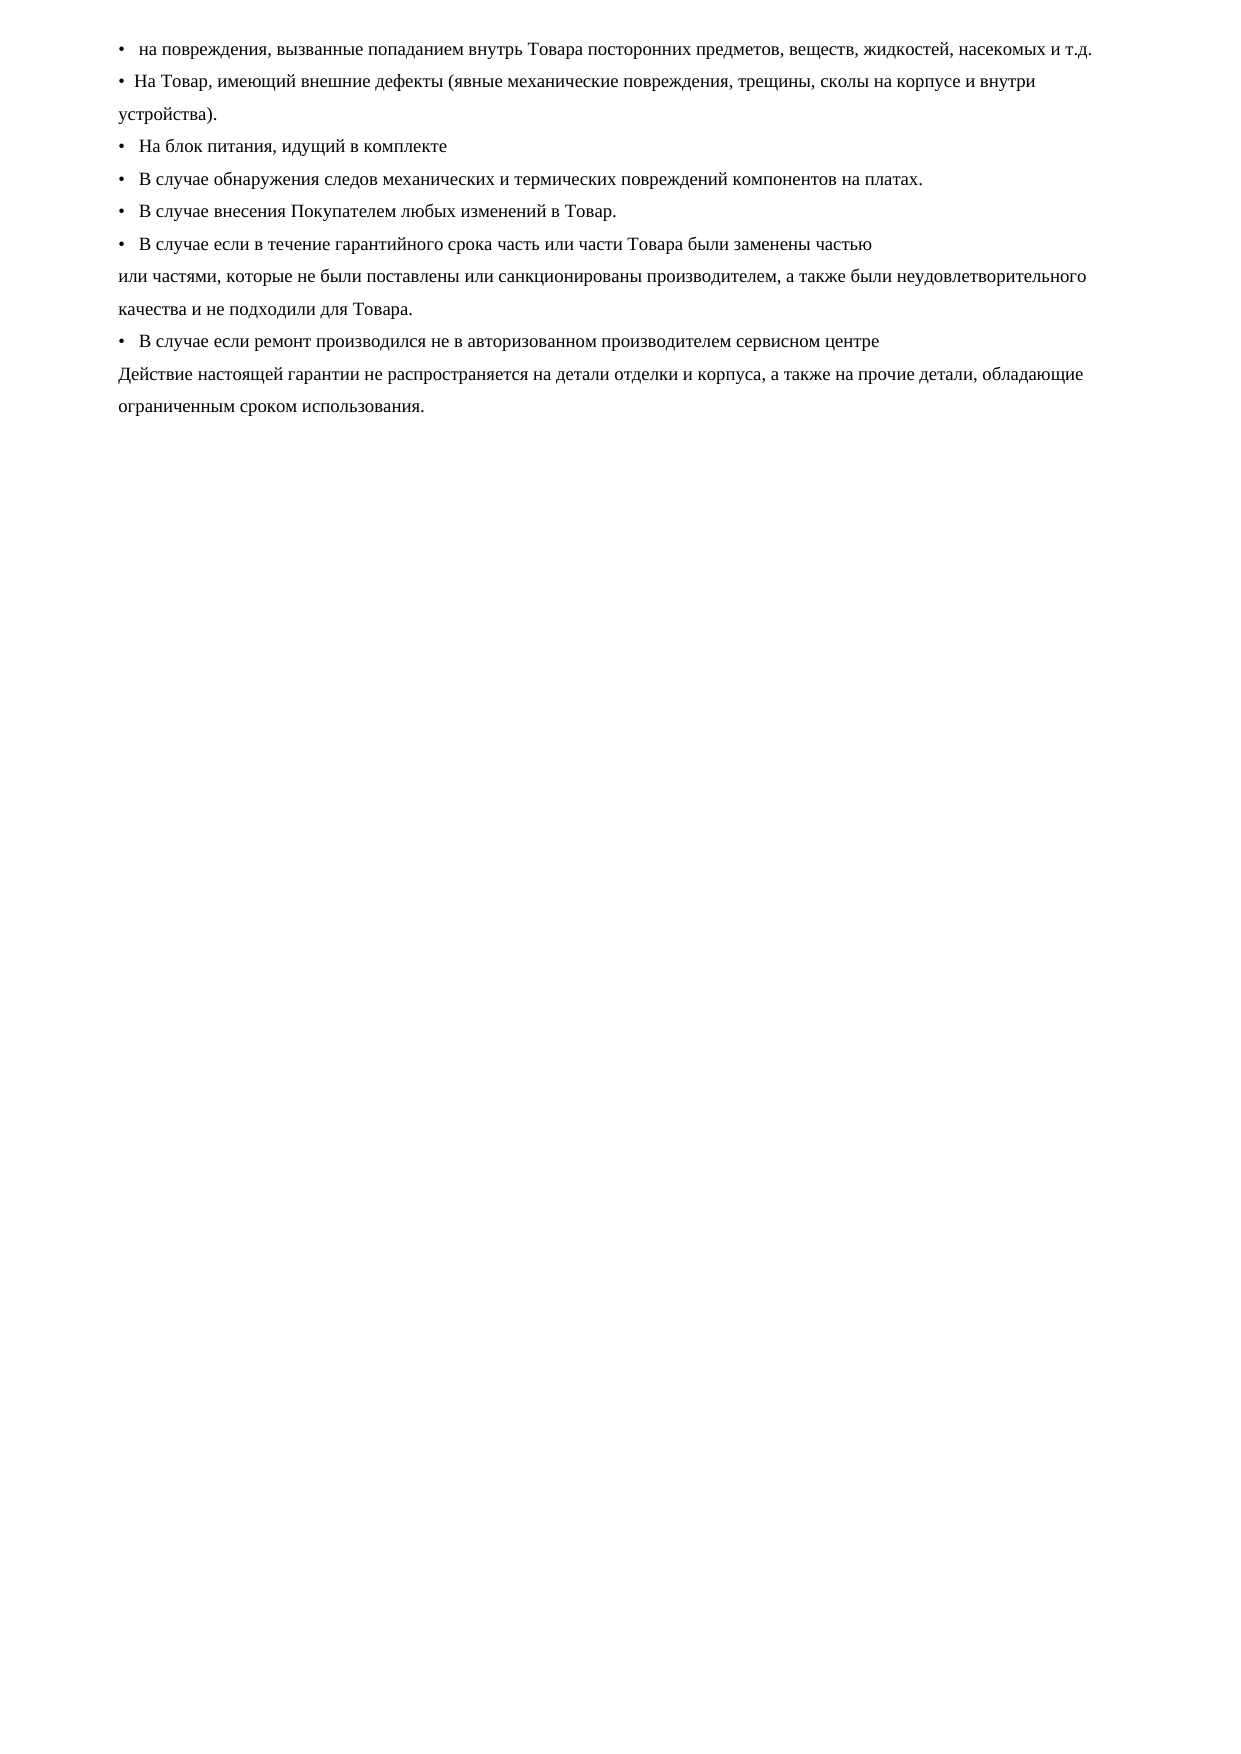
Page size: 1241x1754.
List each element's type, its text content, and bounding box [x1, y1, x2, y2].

text • В случае если в течение гарантийного срока часть или части Товара были заменены частью или частями, которые не были поставлены или санкционированы производителем, а также были неудовлетворительного качества и не подходили для Товара. [118, 227, 1122, 324]
text • На блок питания, идущий в комплекте [118, 129, 1122, 162]
text • В случае обнаружения следов механических и термических повреждений компонентов на платах. [118, 162, 1122, 194]
text • В случае если ремонт производился не в авторизованном производителем сервисном центре [118, 324, 1122, 357]
text Действие настоящей гарантии не распространяется на детали отделки и корпуса, а также на прочие детали, обладающие ограниченным сроком использования. [118, 357, 1122, 422]
text • на повреждения, вызванные попаданием внутрь Товара посторонних предметов, веществ, жидкостей, насекомых и т.д. [118, 32, 1122, 64]
text • В случае внесения Покупателем любых изменений в Товар. [118, 194, 1122, 227]
text • На Товар, имеющий внешние дефекты (явные механические повреждения, трещины, сколы на корпусе и внутри устройства). [118, 64, 1122, 129]
